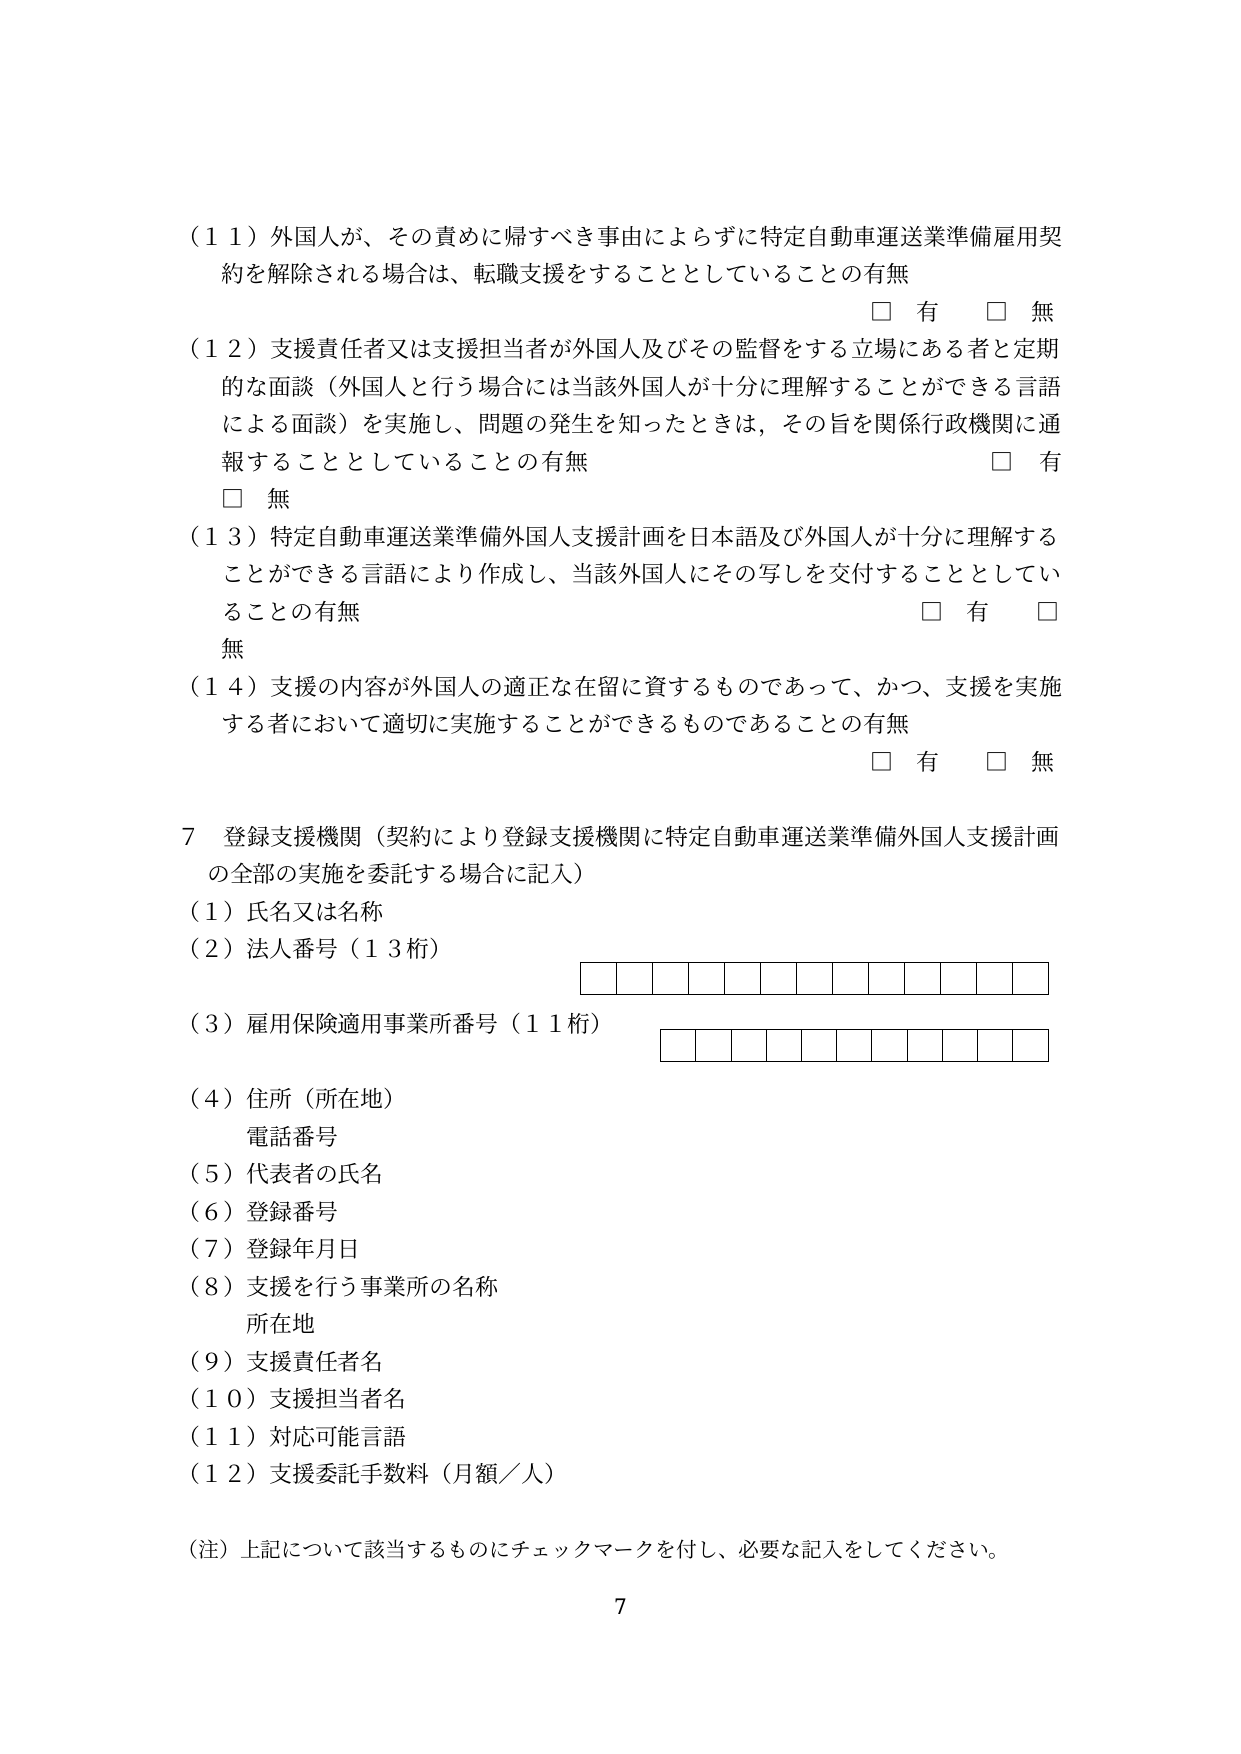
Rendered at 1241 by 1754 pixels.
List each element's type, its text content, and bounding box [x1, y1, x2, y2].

table_header [617, 963, 652, 994]
table_header [977, 963, 1012, 994]
table_header [725, 963, 760, 994]
text （１２）支援委託手数料（月額／人） [177, 1454, 1063, 1492]
table_header [802, 1030, 836, 1061]
table_header [732, 1030, 766, 1061]
text （１３）特定自動車運送業準備外国人支援計画を日本語及び外国人が十分に理解することができる言語により作成し、当該外国人にその写しを交付することとしていることの有無 □ 有 □ 無 [177, 517, 1063, 667]
text （３）雇用保険適用事業所番号（１１桁） [177, 1004, 1063, 1042]
text （１０）支援担当者名 [177, 1379, 1063, 1417]
text （６）登録番号 [177, 1192, 1063, 1229]
text （７）登録年月日 [177, 1229, 1063, 1267]
text （１４）支援の内容が外国人の適正な在留に資するものであって、かつ、支援を実施する者において適切に実施することができるものであることの有無 [177, 667, 1063, 742]
table_header [905, 963, 940, 994]
table_header [581, 963, 616, 994]
table_header [833, 963, 868, 994]
text 電話番号 [177, 1117, 1063, 1154]
table_header [1013, 1030, 1048, 1061]
text （９）支援責任者名 [177, 1342, 1063, 1379]
table_header [978, 1030, 1012, 1061]
table_header [661, 1030, 695, 1061]
table_header [767, 1030, 801, 1061]
text （１）氏名又は名称 [177, 892, 1063, 929]
text ７ 登録支援機関（契約により登録支援機関に特定自動車運送業準備外国人支援計画の全部の実施を委託する場合に記入） [177, 817, 1063, 892]
text 所在地 [177, 1304, 1063, 1342]
table_header [1013, 963, 1048, 994]
text （８）支援を行う事業所の名称 [177, 1267, 1063, 1304]
text □ 有 □ 無 [177, 742, 1063, 779]
table_header [872, 1030, 907, 1061]
table_header [761, 963, 796, 994]
text （２）法人番号（１３桁） [177, 929, 1063, 967]
text □ 有 □ 無 [177, 292, 1063, 329]
text （４）住所（所在地） [177, 1079, 1063, 1117]
text （１１）対応可能言語 [177, 1417, 1063, 1454]
table_header [837, 1030, 871, 1061]
table_header [797, 963, 832, 994]
text （１２）支援責任者又は支援担当者が外国人及びその監督をする立場にある者と定期的な面談（外国人と行う場合には当該外国人が十分に理解することができる言語による面談）を実施し、問題の発生を知ったときは，その旨を関係行政機関に通報することとしていることの有無 □ 有 □ 無 [177, 329, 1063, 517]
table_header [908, 1030, 942, 1061]
text （注）上記について該当するものにチェックマークを付し、必要な記入をしてください。 [177, 1529, 1063, 1567]
table_header [653, 963, 688, 994]
table_header [696, 1030, 731, 1061]
table_header [941, 963, 976, 994]
text （５）代表者の氏名 [177, 1154, 1063, 1192]
table_header [943, 1030, 977, 1061]
table_header [869, 963, 904, 994]
table_header [689, 963, 724, 994]
text （１１）外国人が、その責めに帰すべき事由によらずに特定自動車運送業準備雇用契約を解除される場合は、転職支援をすることとしていることの有無 [177, 217, 1063, 292]
